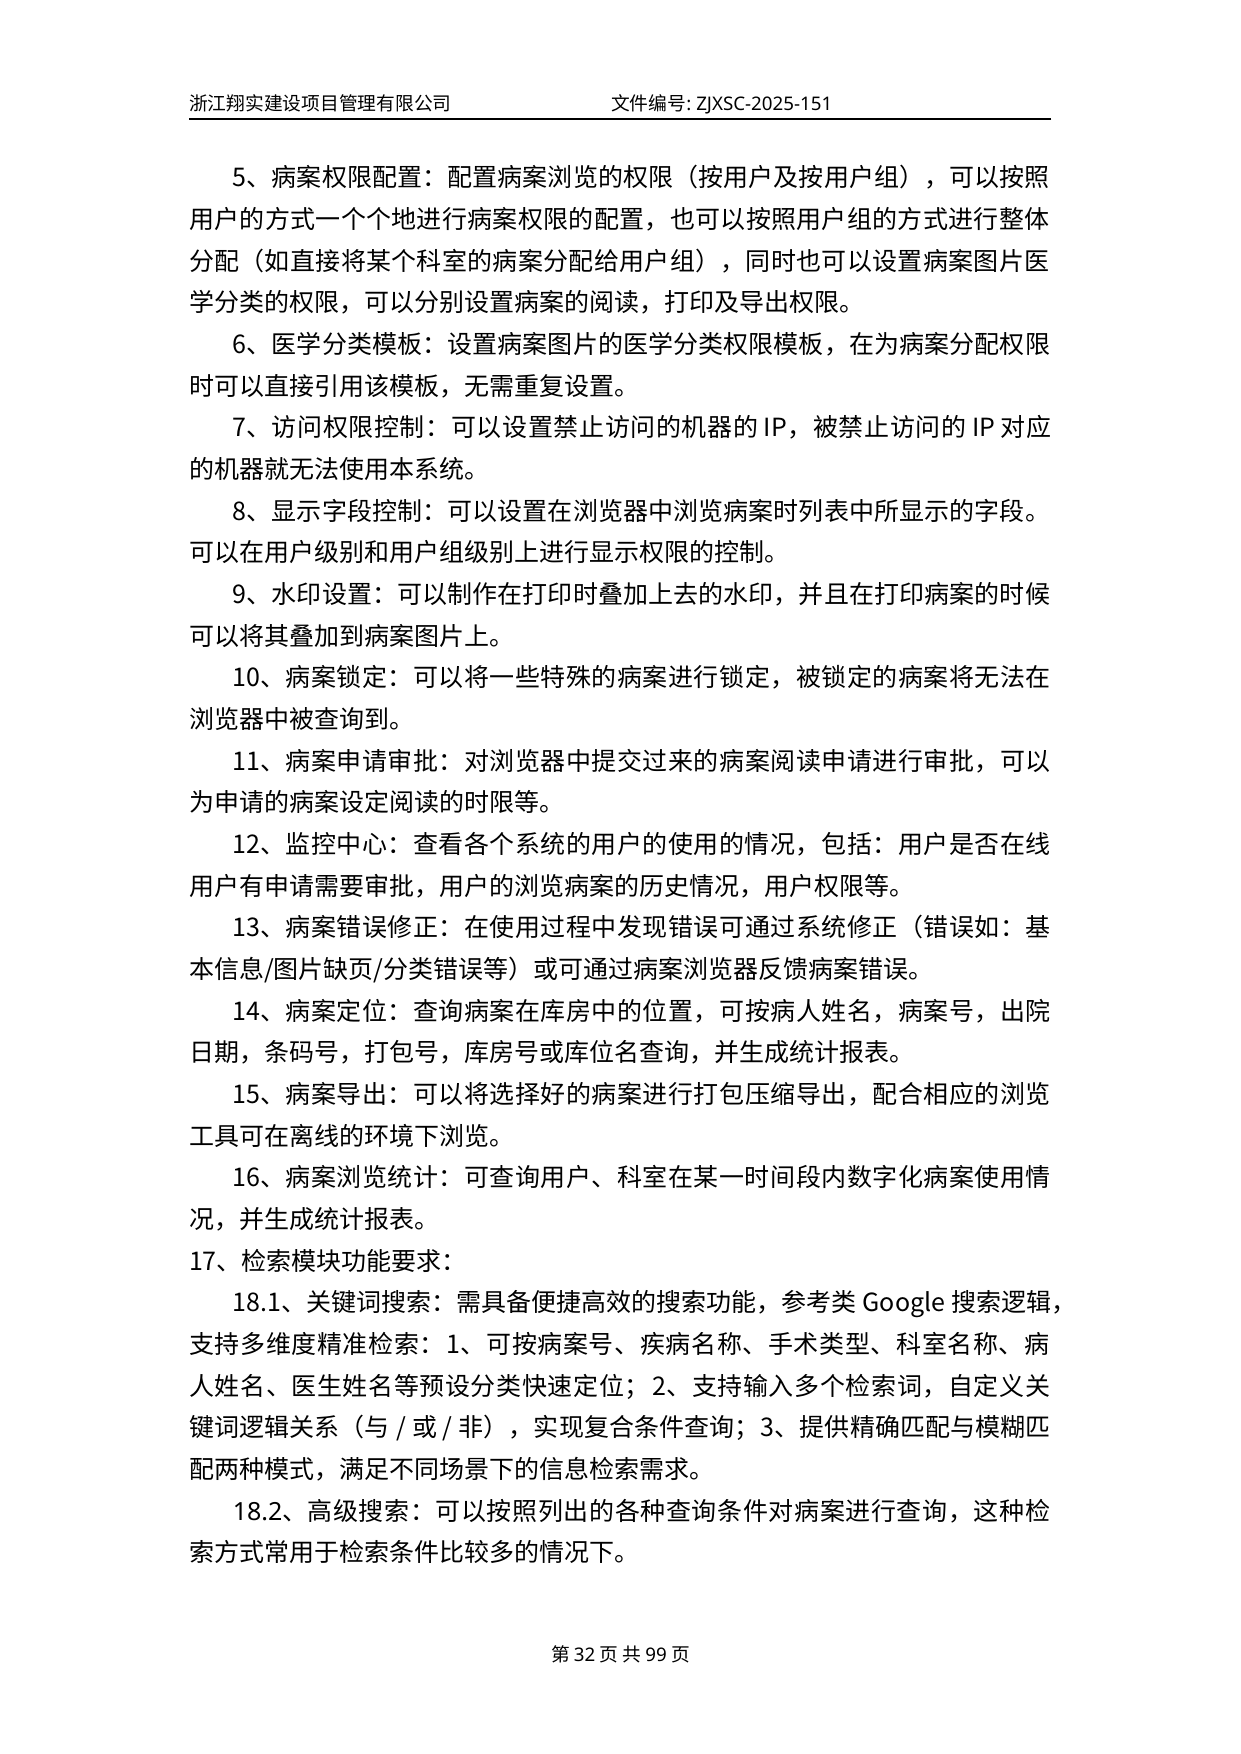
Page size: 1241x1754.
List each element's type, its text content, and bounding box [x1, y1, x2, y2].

list 病案导出：可以将选择好的病案进行打包压缩导出，配合相应的浏览工具可在离线的环境下浏览。 [189, 1070, 1051, 1153]
list 水印设置：可以制作在打印时叠加上去的水印，并且在打印病案的时候可以将其叠加到病案图片上。 [189, 570, 1051, 653]
list 病案锁定：可以将一些特殊的病案进行锁定，被锁定的病案将无法在浏览器中被查询到。 [189, 653, 1051, 737]
list 关键词搜索：需具备便捷高效的搜索功能，参考类 Google 搜索逻辑，支持多维度精准检索：1、可按病案号、疾病名称、手术类型、科室名称、病人姓名、医生姓名等预设分类快速定位；2、支持输入多个检索词，自定义关键词逻辑关系（与 / 或 / 非），实现复合条件查询；3、提供精确匹配与模糊匹配两种模式，满足不同场景下的信息检索需求。 [189, 1278, 1051, 1487]
list 病案申请审批：对浏览器中提交过来的病案阅读申请进行审批，可以为申请的病案设定阅读的时限等。 [189, 737, 1051, 820]
list 病案浏览统计：可查询用户、科室在某一时间段内数字化病案使用情况，并生成统计报表。 [189, 1153, 1051, 1237]
list 访问权限控制：可以设置禁止访问的机器的IP，被禁止访问的IP对应的机器就无法使用本系统。 [189, 403, 1051, 487]
list 检索模块功能要求： [189, 1237, 1051, 1278]
list 监控中心：查看各个系统的用户的使用的情况，包括：用户是否在线，用户有申请需要审批，用户的浏览病案的历史情况，用户权限等。 [189, 820, 1051, 903]
list 显示字段控制：可以设置在浏览器中浏览病案时列表中所显示的字段。可以在用户级别和用户组级别上进行显示权限的控制。 [189, 487, 1051, 570]
list 病案权限配置：配置病案浏览的权限（按用户及按用户组），可以按照用户的方式一个个地进行病案权限的配置，也可以按照用户组的方式进行整体分配（如直接将某个科室的病案分配给用户组），同时也可以设置病案图片医学分类的权限，可以分别设置病案的阅读，打印及导出权限。 [189, 153, 1051, 320]
list 医学分类模板：设置病案图片的医学分类权限模板，在为病案分配权限时可以直接引用该模板，无需重复设置。 [189, 320, 1051, 403]
list 病案定位：查询病案在库房中的位置，可按病人姓名，病案号，出院日期，条码号，打包号，库房号或库位名查询，并生成统计报表。 [189, 987, 1051, 1070]
list 高级搜索：可以按照列出的各种查询条件对病案进行查询，这种检索方式常用于检索条件比较多的情况下。 [189, 1487, 1051, 1570]
list 病案错误修正：在使用过程中发现错误可通过系统修正（错误如：基本信息/图片缺页/分类错误等）或可通过病案浏览器反馈病案错误。 [189, 903, 1051, 987]
